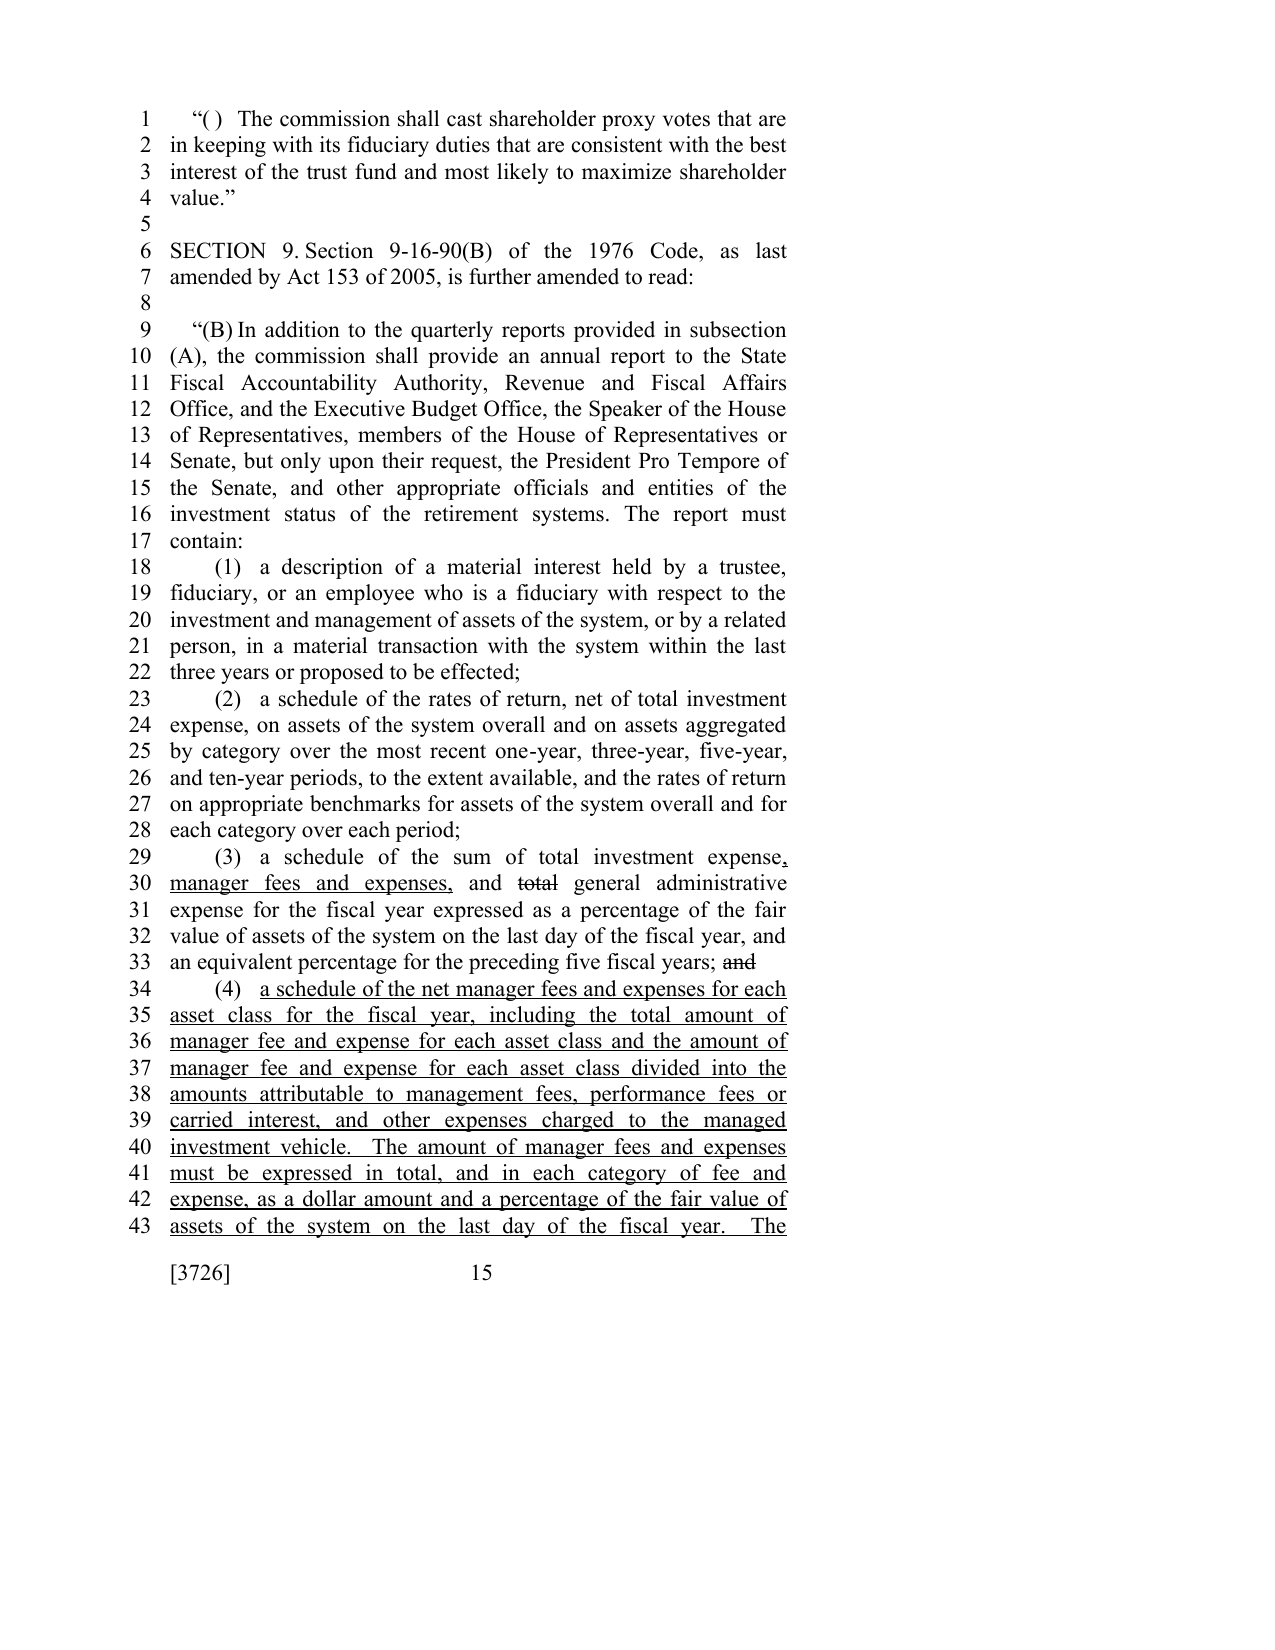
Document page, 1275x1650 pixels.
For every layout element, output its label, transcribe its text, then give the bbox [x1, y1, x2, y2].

text (3) a schedule of the sum of total investment expense, manager fees and expenses, and total general administrative expense for the fiscal year expressed as a percentage of the fair value of assets of the system on the last day of the fiscal year, and an equivalent percentage for the preceding five fiscal years; and [169, 843, 787, 975]
text “(B) In addition to the quarterly reports provided in subsection (A), the commission shall provide an annual report to the State Fiscal Accountability Authority, Revenue and Fiscal Affairs Office, and the Executive Budget Office, the Speaker of the House of Representatives, members of the House of Representatives or Senate, but only upon their request, the President Pro Tempore of the Senate, and other appropriate officials and entities of the investment status of the retirement systems. The report must contain: [169, 316, 787, 553]
text SECTION 9. Section 9-16-90(B) of the 1976 Code, as last amended by Act 153 of 2005, is further amended to read: [169, 237, 787, 289]
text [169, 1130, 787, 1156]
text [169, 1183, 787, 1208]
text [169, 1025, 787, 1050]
text “( ) The commission shall cast shareholder proxy votes that are in keeping with its fiduciary duties that are consistent with the best interest of the trust fund and most likely to maximize shareholder value.” [169, 105, 787, 210]
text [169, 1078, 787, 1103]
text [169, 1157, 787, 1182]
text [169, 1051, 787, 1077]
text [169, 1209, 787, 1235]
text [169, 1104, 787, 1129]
text (1) a description of a material interest held by a trustee, fiduciary, or an employee who is a fiduciary with respect to the investment and management of assets of the system, or by a related person, in a material transaction with the system within the last three years or proposed to be effected; [169, 553, 787, 685]
text (2) a schedule of the rates of return, net of total investment expense, on assets of the system overall and on assets aggregated by category over the most recent one-year, three-year, five-year, and ten-year periods, to the extent available, and the rates of return on appropriate benchmarks for assets of the system overall and for each category over each period; [169, 685, 787, 843]
